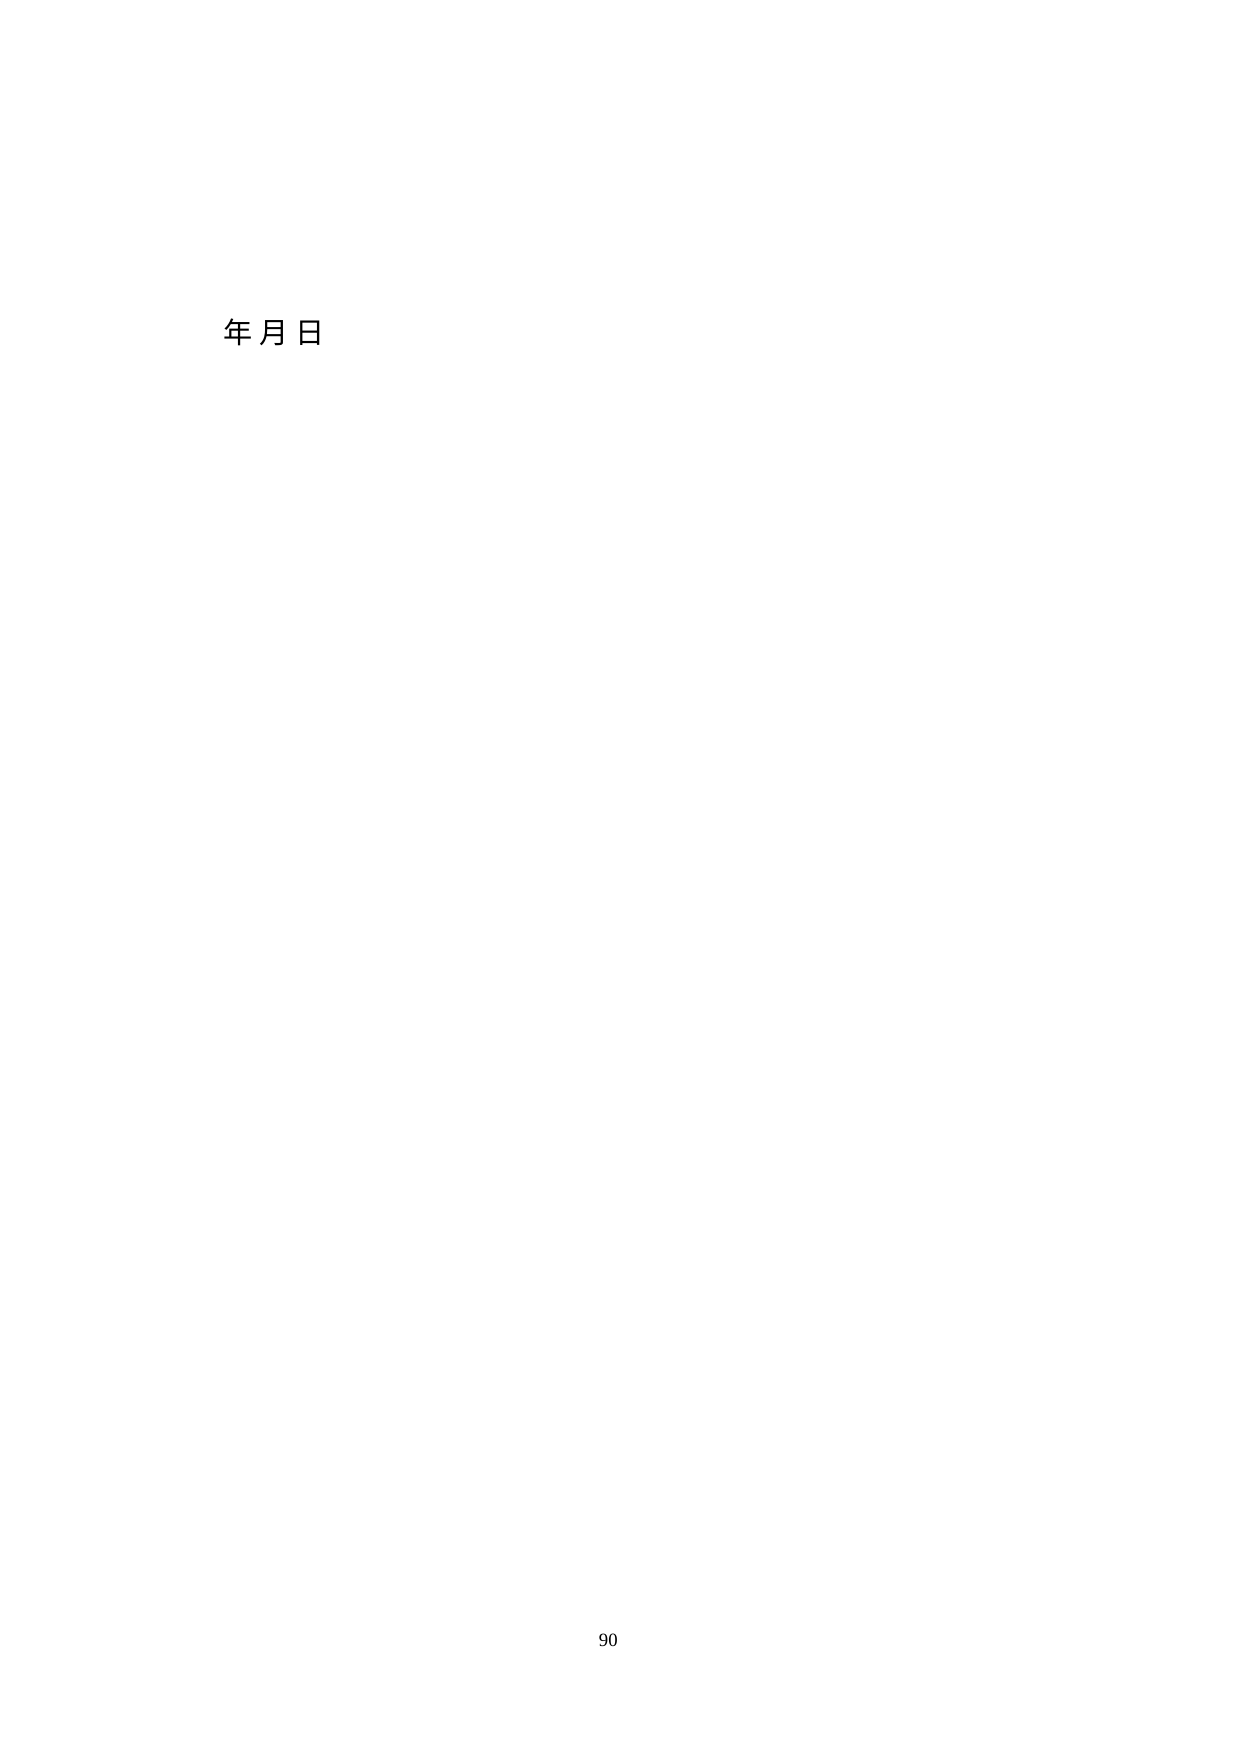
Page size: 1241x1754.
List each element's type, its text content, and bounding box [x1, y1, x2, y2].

text 年 月 日 [165, 298, 1008, 363]
